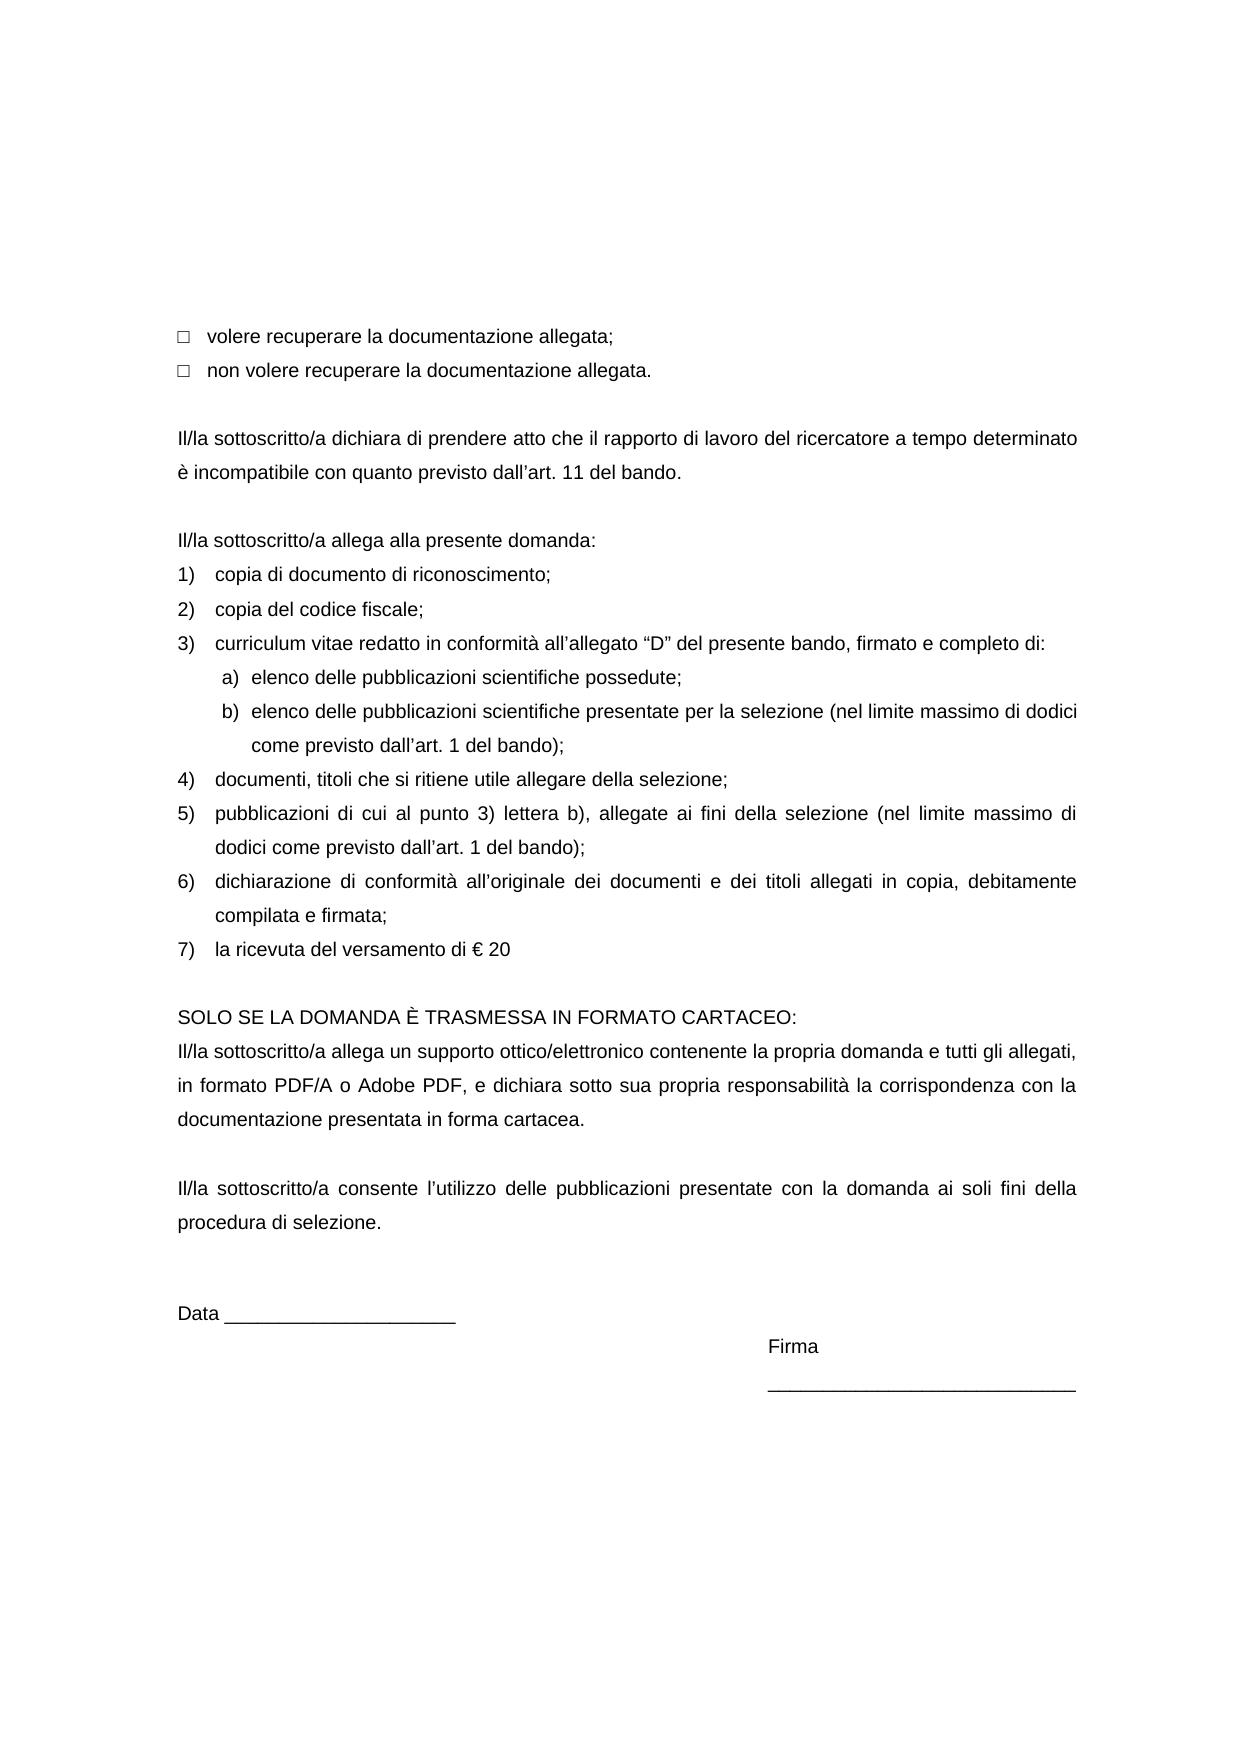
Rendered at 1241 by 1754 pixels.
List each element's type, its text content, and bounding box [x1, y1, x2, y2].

text Firma ____________________________ [768, 1335, 1078, 1392]
list pubblicazioni di cui al punto 3) lettera b), allegate ai fini della selezione (nel limite massimo di dodici come previsto dall’art. 1 del bando); [177, 802, 1078, 858]
text Il/la sottoscritto/a consente l’utilizzo delle pubblicazioni presentate con la domanda ai soli fini della procedura di selezione. [177, 1176, 1078, 1233]
text Data _____________________ [177, 1301, 1078, 1324]
list elenco delle pubblicazioni scientifiche possedute; [222, 666, 1078, 688]
list curriculum vitae redatto in conformità all’allegato “D” del presente bando, firmato e completo di: [177, 631, 1078, 654]
list documenti, titoli che si ritiene utile allegare della selezione; [177, 768, 1078, 790]
text □ volere recuperare la documentazione allegata; [177, 325, 1078, 348]
text Il/la sottoscritto/a allega alla presente domanda: [177, 529, 1078, 552]
text SOLO SE LA DOMANDA È TRASMESSA IN FORMATO CARTACEO: [177, 1006, 1078, 1029]
list dichiarazione di conformità all’originale dei documenti e dei titoli allegati in copia, debitamente compilata e firmata; [177, 870, 1078, 927]
text Il/la sottoscritto/a dichiara di prendere atto che il rapporto di lavoro del ricercatore a tempo determinato è incompatibile con quanto previsto dall’art. 11 del bando. [177, 427, 1078, 484]
text Il/la sottoscritto/a allega un supporto ottico/elettronico contenente la propria domanda e tutti gli allegati, in formato PDF/A o Adobe PDF, e dichiara sotto sua propria responsabilità la corrispondenza con la documentazione presentata in forma cartacea. [177, 1040, 1078, 1131]
list copia di documento di riconoscimento; [177, 563, 1078, 586]
text □ non volere recuperare la documentazione allegata. [177, 359, 1078, 382]
list copia del codice fiscale; [177, 597, 1078, 620]
list la ricevuta del versamento di € 20 [177, 938, 1078, 961]
list elenco delle pubblicazioni scientifiche presentate per la selezione (nel limite massimo di dodici come previsto dall’art. 1 del bando); [222, 699, 1078, 756]
